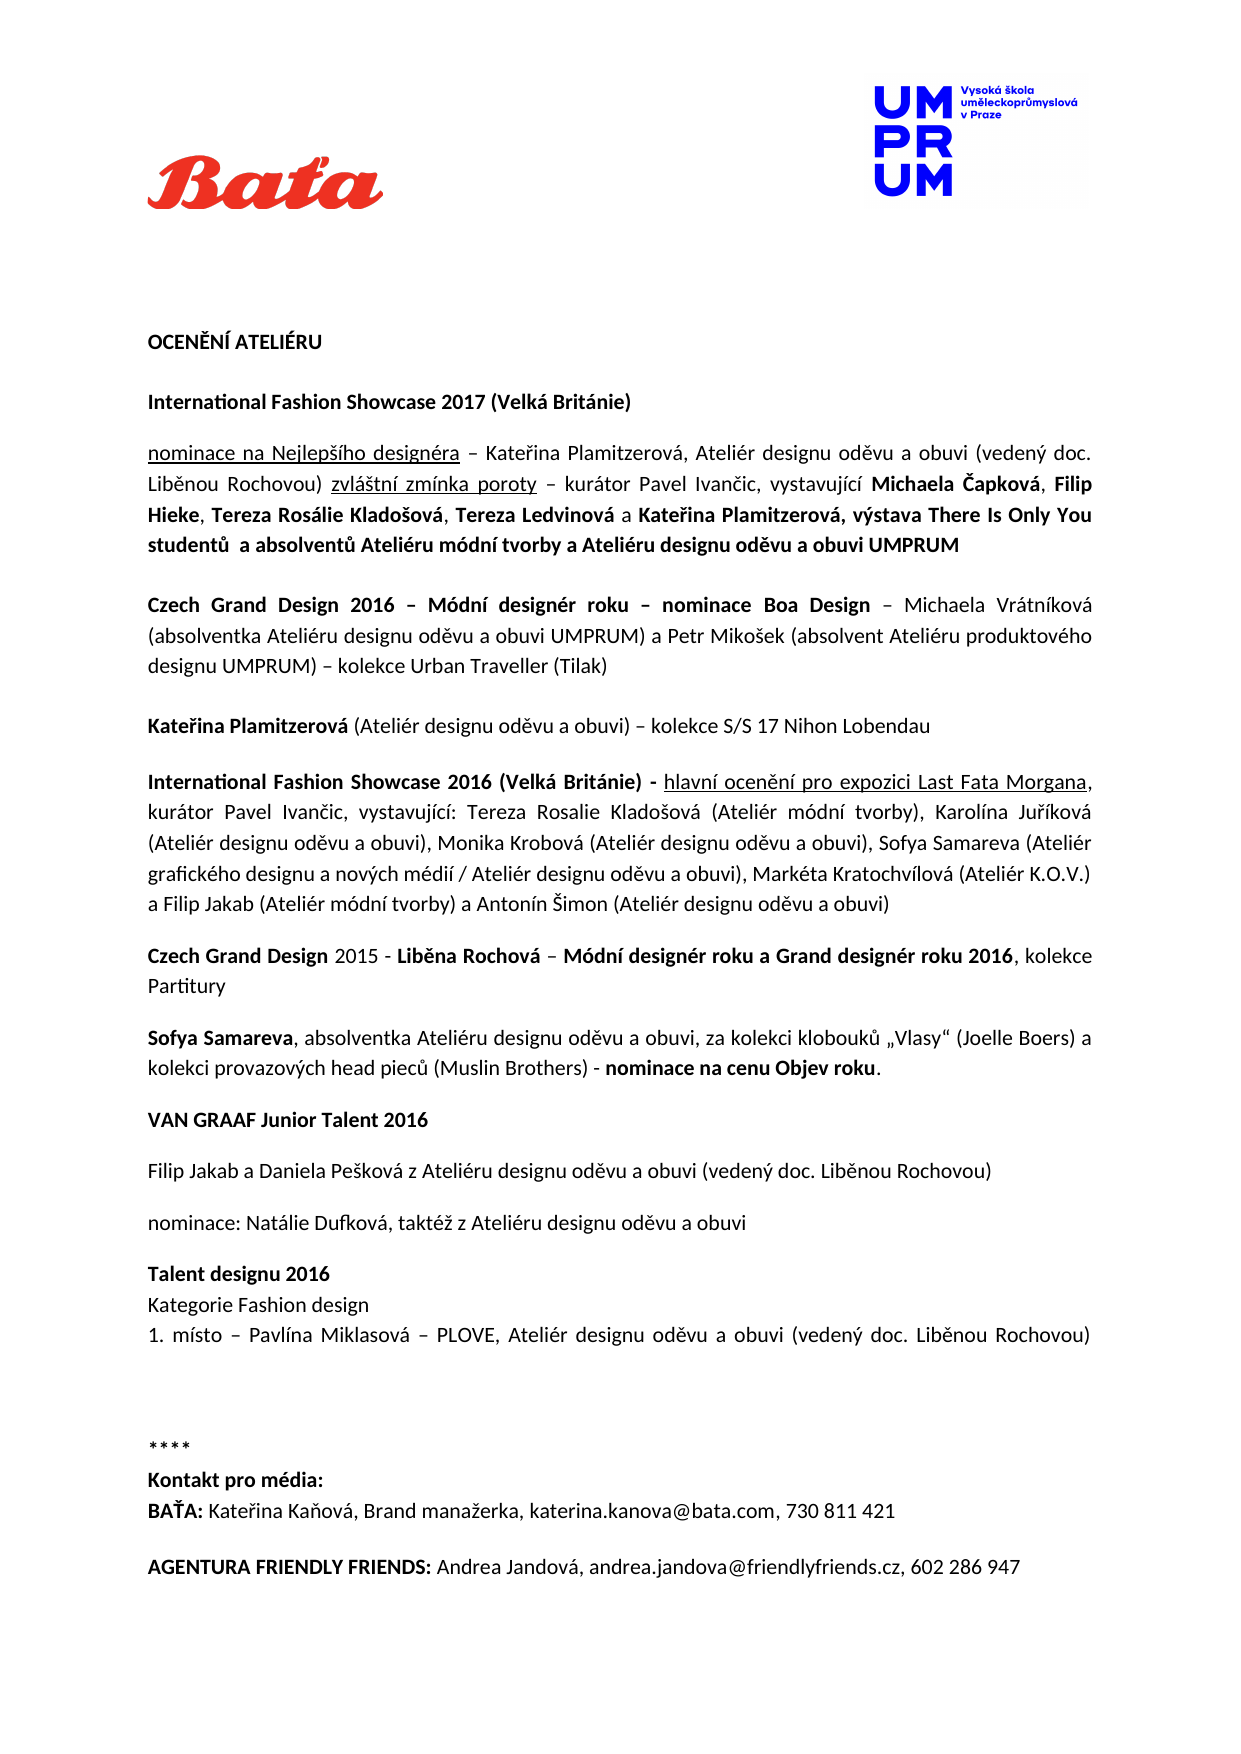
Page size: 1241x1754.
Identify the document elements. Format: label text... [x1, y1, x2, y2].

text 1. místo – Pavlína Miklasová – PLOVE, Ateliér designu oděvu a obuvi (vedený doc. Liběnou Rochovou) [148, 1322, 1093, 1380]
text AGENTURA FRIENDLY FRIENDS: Andrea Jandová, andrea.jandova@friendlyfriends.cz, 602 286 947 [148, 1553, 1093, 1579]
text International Fashion Showcase 2016 (Velká Británie) - hlavní ocenění pro expozici Last Fata Morgana, kurátor Pavel Ivančic, vystavující: Tereza Rosalie Kladošová (Ateliér módní tvorby), Karolína Juříková (Ateliér designu oděvu a obuvi), Monika Krobová (Ateliér designu oděvu a obuvi), Sofya Samareva (Ateliér grafického designu a nových médií / Ateliér designu oděvu a obuvi), Markéta Kratochvílová (Ateliér K.O.V.) a Filip Jakab (Ateliér módní tvorby) a Antonín Šimon (Ateliér designu oděvu a obuvi) [148, 768, 1093, 917]
text International Fashion Showcase 2017 (Velká Británie) [148, 388, 1093, 415]
text Kateřina Plamitzerová (Ateliér designu oděvu a obuvi) – kolekce S/S 17 Nihon Lobendau [148, 712, 1093, 739]
text BAŤA: Kateřina Kaňová, Brand manažerka, katerina.kanova@bata.com, 730 811 421 [148, 1497, 1093, 1524]
text nominace: Natálie Dufková, taktéž z Ateliéru designu oděvu a obuvi [148, 1209, 1093, 1236]
text Kategorie Fashion design [148, 1291, 1093, 1318]
text VAN GRAAF Junior Talent 2016 [148, 1106, 1093, 1133]
text Filip Jakab a Daniela Pešková z Ateliéru designu oděvu a obuvi (vedený doc. Liběnou Rochovou) [148, 1157, 1093, 1184]
text Talent designu 2016 [148, 1260, 1093, 1287]
text Kontakt pro média: [148, 1467, 1093, 1493]
picture [863, 73, 1089, 209]
text nominace na Nejlepšího designéra – Kateřina Plamitzerová, Ateliér designu oděvu a obuvi (vedený doc. Liběnou Rochovou) zvláštní zmínka poroty – kurátor Pavel Ivančic, vystavující Michaela Čapková, Filip Hieke, Tereza Rosálie Kladošová, Tereza Ledvinová a Kateřina Plamitzerová, výstava There Is Only You studentů a absolventů Ateliéru módní tvorby a Ateliéru designu oděvu a obuvi UMPRUM [148, 439, 1093, 558]
text Czech Grand Design 2016 – Módní designér roku – nominace Boa Design – Michaela Vrátníková (absolventka Ateliéru designu oděvu a obuvi UMPRUM) a Petr Mikošek (absolvent Ateliéru produktového designu UMPRUM) – kolekce Urban Traveller (Tilak) [148, 591, 1093, 679]
text Czech Grand Design 2015 - Liběna Rochová – Módní designér roku a Grand designér roku 2016, kolekce Partitury [148, 942, 1093, 999]
text **** [148, 1436, 1093, 1463]
text OCENĚNÍ ATELIÉRU [148, 328, 1093, 355]
text Sofya Samareva, absolventka Ateliéru designu oděvu a obuvi, za kolekci klobouků „Vlasy“ (Joelle Boers) a kolekci provazových head pieců (Muslin Brothers) - nominace na cenu Objev roku. [148, 1024, 1093, 1081]
